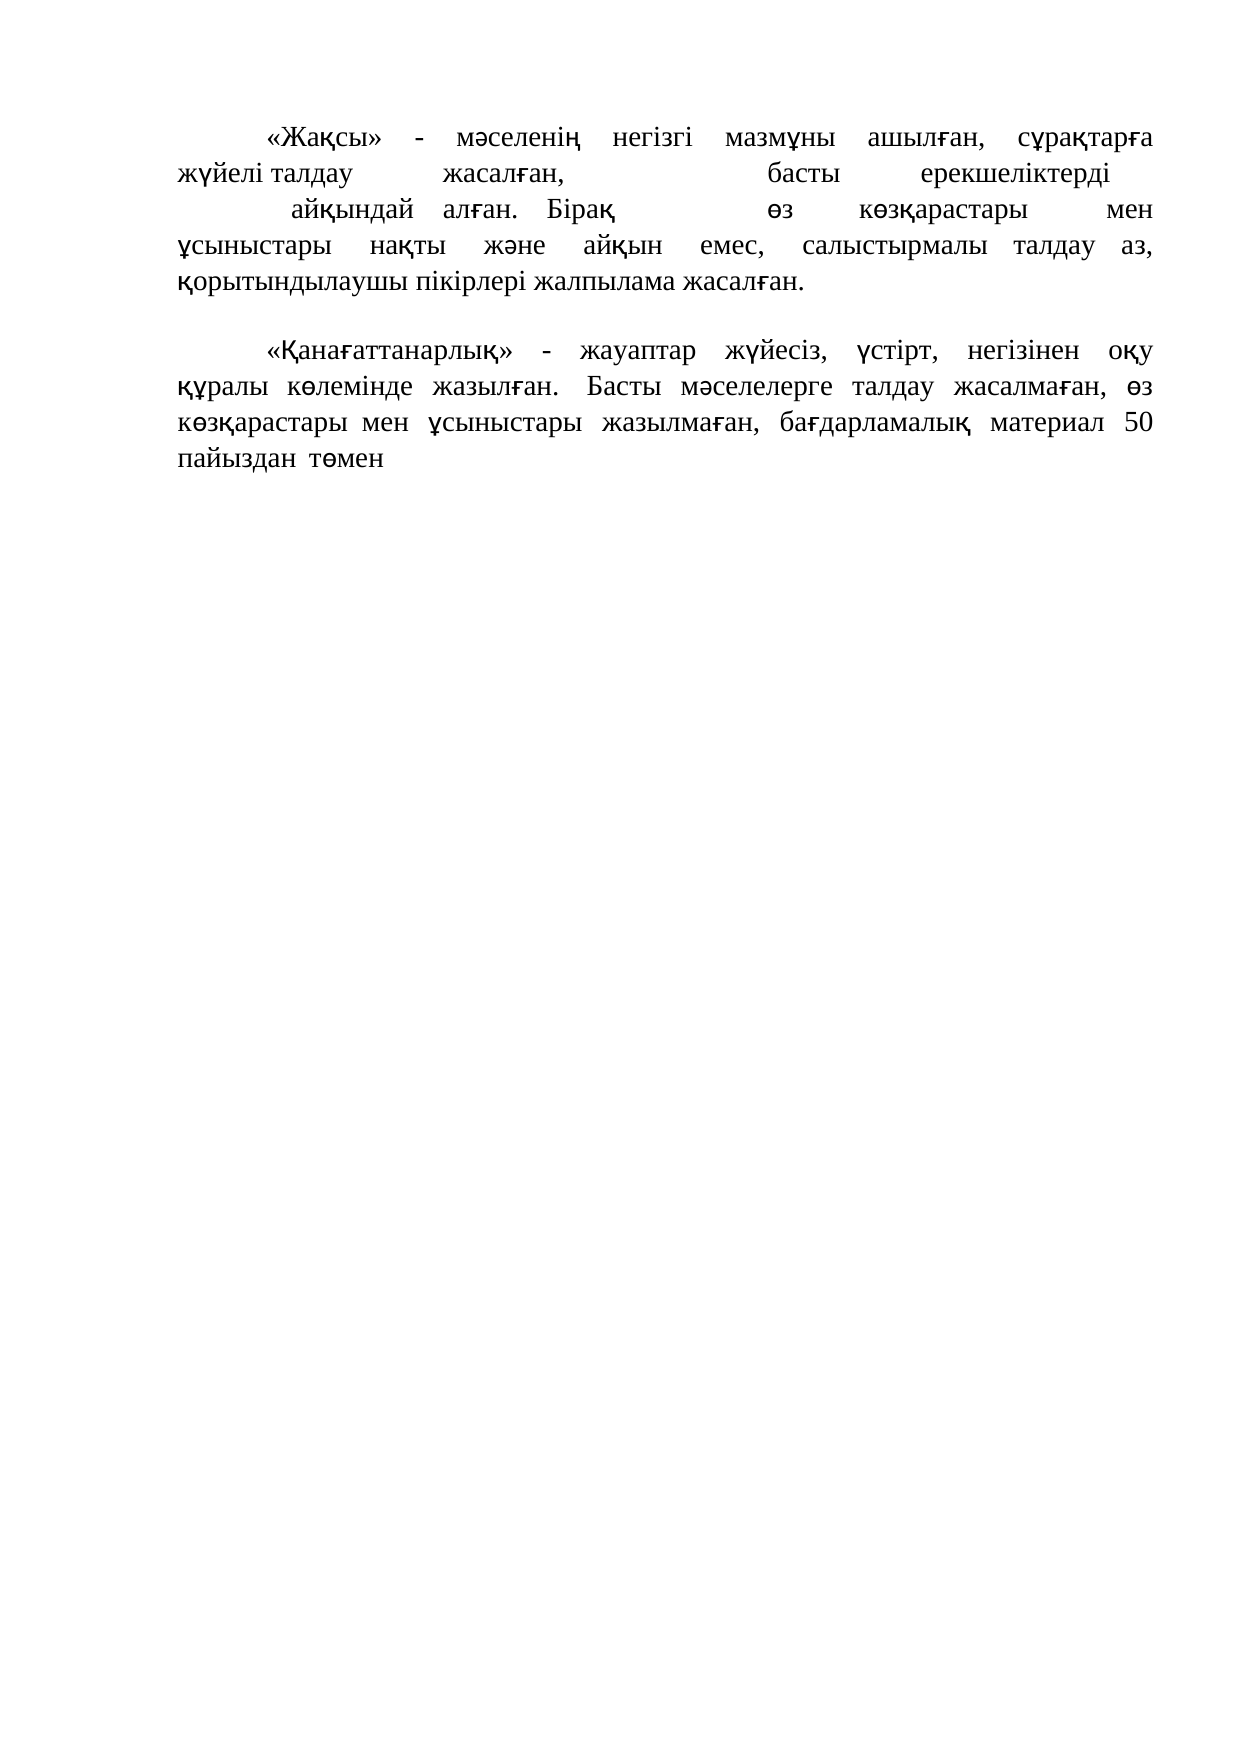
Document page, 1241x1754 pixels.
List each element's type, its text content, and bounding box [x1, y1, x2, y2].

text «Қанағаттанарлық» - жауаптар жүйесіз, үстірт, негізінен оқу құралы көлемінде жазылған. Басты мәселелерге талдау жасалмаған, өз көзқарастары мен ұсыныстары жазылмаған, бағдарламалық материал 50 пайыздан төмен [177, 331, 1153, 474]
text «Жақсы» - мәселенің негізгі мазмұны ашылған, сұрақтарға жүйелі талдау жасалған, басты ерекшеліктерді айқындай алған. Бірақ өз көзқарастары мен ұсыныстары нақты және айқын емес, салыстырмалы талдау аз, қорытындылаушы пікірлері жалпылама жасалған. [177, 118, 1153, 297]
